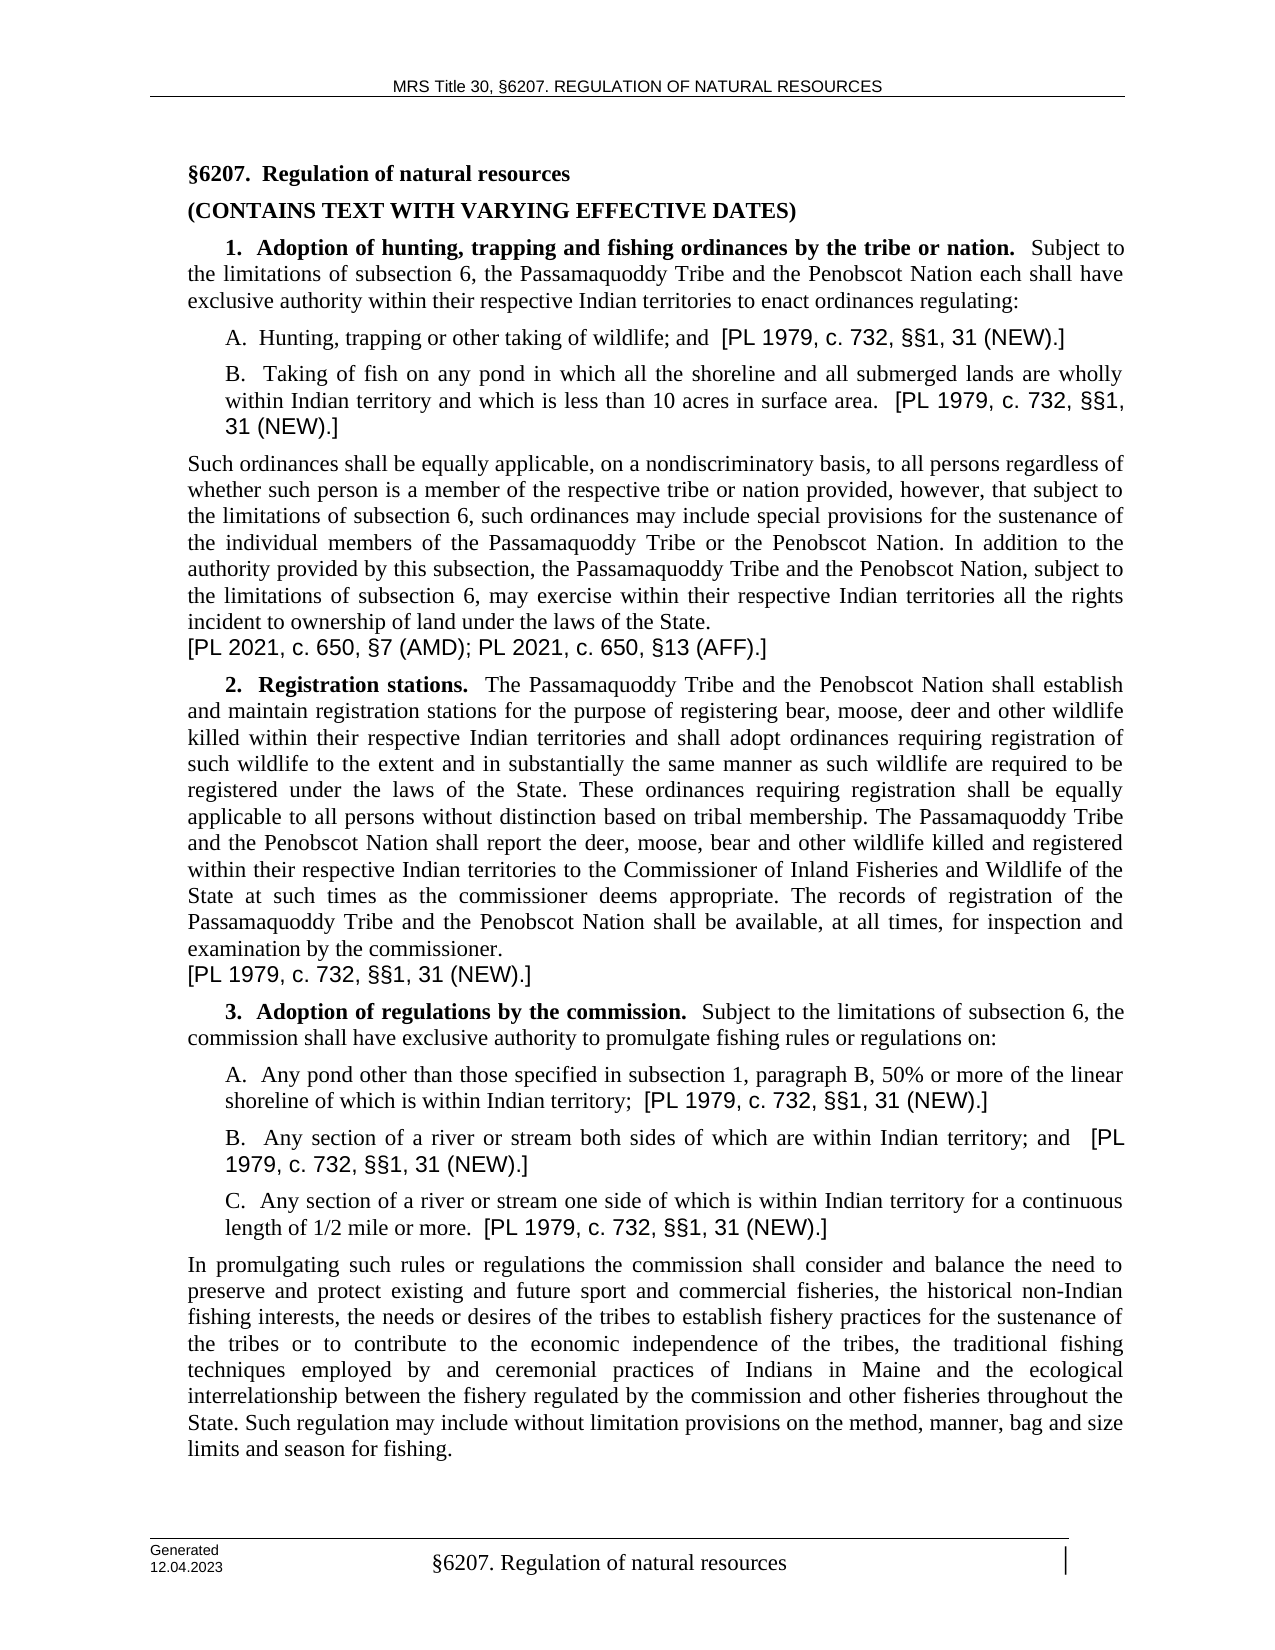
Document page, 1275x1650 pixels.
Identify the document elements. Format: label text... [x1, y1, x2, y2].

text 1. Adoption of hunting, trapping and fishing ordinances by the tribe or nation. Subject to the limitations of subsection 6, the Passamaquoddy Tribe and the Penobscot Nation each shall have exclusive authority within their respective Indian territories to enact ordinances regulating: [187, 234, 1125, 313]
text In promulgating such rules or regulations the commission shall consider and balance the need to preserve and protect existing and future sport and commercial fisheries, the historical non-Indian fishing interests, the needs or desires of the tribes to establish fishery practices for the sustenance of the tribes or to contribute to the economic independence of the tribes, the traditional fishing techniques employed by and ceremonial practices of Indians in Maine and the ecological interrelationship between the fishery regulated by the commission and other fisheries throughout the State. Such regulation may include without limitation provisions on the method, manner, bag and size limits and season for fishing. [187, 1251, 1125, 1461]
text C. Any section of a river or stream one side of which is within Indian territory for a continuous length of 1/2 mile or more. [PL 1979, c. 732, §§1, 31 (NEW).] [225, 1187, 1125, 1240]
text A. Any pond other than those specified in subsection 1, paragraph B, 50% or more of the linear shoreline of which is within Indian territory; [PL 1979, c. 732, §§1, 31 (NEW).] [225, 1061, 1125, 1114]
text B. Any section of a river or stream both sides of which are within Indian territory; and [PL 1979, c. 732, §§1, 31 (NEW).] [225, 1124, 1125, 1177]
text (CONTAINS TEXT WITH VARYING EFFECTIVE DATES) [187, 197, 1125, 223]
text Such ordinances shall be equally applicable, on a nondiscriminatory basis, to all persons regardless of whether such person is a member of the respective tribe or nation provided, however, that subject to the limitations of subsection 6, such ordinances may include special provisions for the sustenance of the individual members of the Passamaquoddy Tribe or the Penobscot Nation. In addition to the authority provided by this subsection, the Passamaquoddy Tribe and the Penobscot Nation, subject to the limitations of subsection 6, may exercise within their respective Indian territories all the rights incident to ownership of land under the laws of the State. [187, 450, 1125, 634]
text A. Hunting, trapping or other taking of wildlife; and [PL 1979, c. 732, §§1, 31 (NEW).] [225, 323, 1125, 350]
text B. Taking of fish on any pond in which all the shoreline and all submerged lands are wholly within Indian territory and which is less than 10 acres in surface area. [PL 1979, c. 732, §§1, 31 (NEW).] [225, 360, 1125, 439]
text [PL 2021, c. 650, §7 (AMD); PL 2021, c. 650, §13 (AFF).] [187, 634, 1125, 661]
text [PL 1979, c. 732, §§1, 31 (NEW).] [187, 961, 1125, 987]
text 3. Adoption of regulations by the commission. Subject to the limitations of subsection 6, the commission shall have exclusive authority to promulgate fishing rules or regulations on: [187, 998, 1125, 1051]
text §6207. Regulation of natural resources [187, 160, 1125, 187]
text 2. Registration stations. The Passamaquoddy Tribe and the Penobscot Nation shall establish and maintain registration stations for the purpose of registering bear, moose, deer and other wildlife killed within their respective Indian territories and shall adopt ordinances requiring registration of such wildlife to the extent and in substantially the same manner as such wildlife are required to be registered under the laws of the State. These ordinances requiring registration shall be equally applicable to all persons without distinction based on tribal membership. The Passamaquoddy Tribe and the Penobscot Nation shall report the deer, moose, bear and other wildlife killed and registered within their respective Indian territories to the Commissioner of Inland Fisheries and Wildlife of the State at such times as the commissioner deems appropriate. The records of registration of the Passamaquoddy Tribe and the Penobscot Nation shall be available, at all times, for inspection and examination by the commissioner. [187, 671, 1125, 961]
